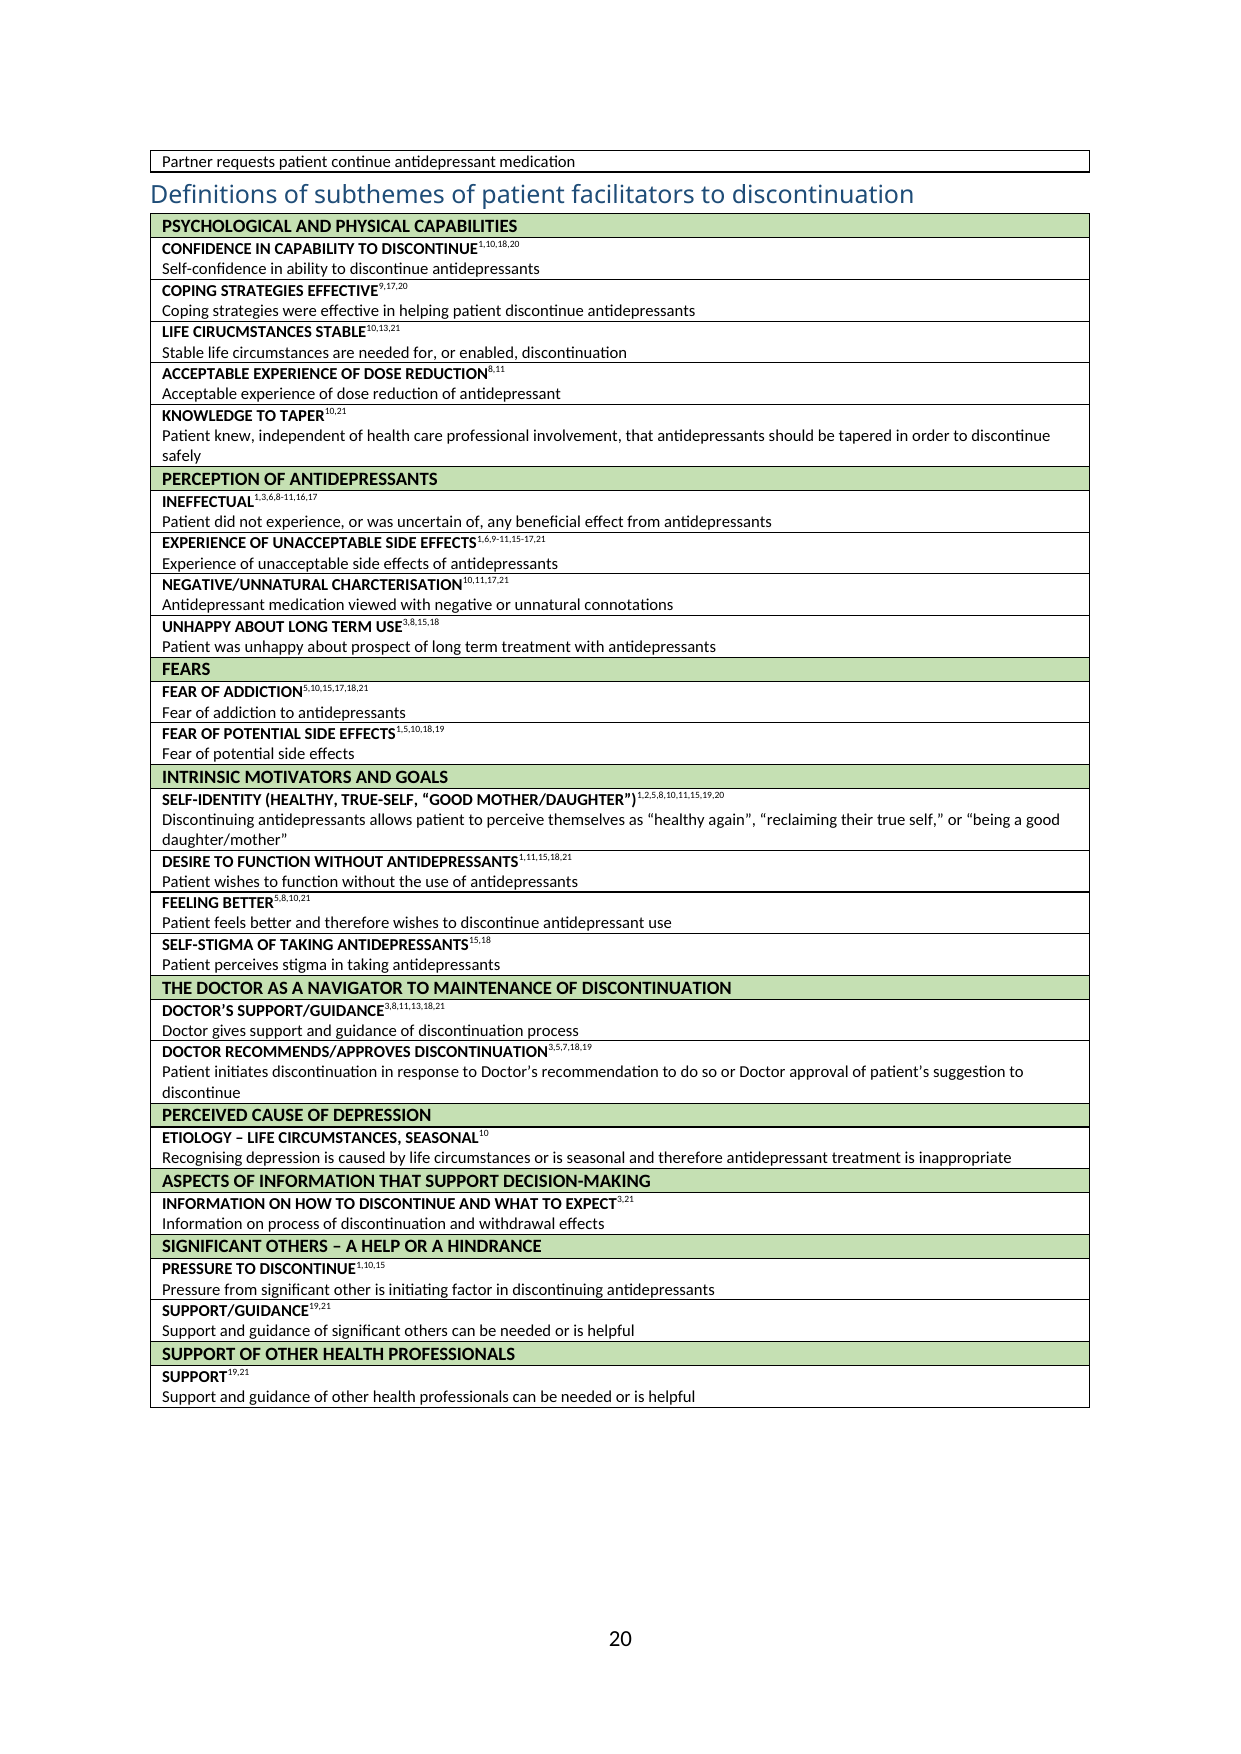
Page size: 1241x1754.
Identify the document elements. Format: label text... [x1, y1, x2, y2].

table_cell SELF-STIGMA OF TAKING ANTIDEPRESSANTS15,18 Patient perceives stigma in taking antidepressants [151, 934, 1089, 975]
table_cell PERCEPTION OF ANTIDEPRESSANTS [151, 467, 1089, 490]
table_cell FEAR OF ADDICTION5,10,15,17,18,21 Fear of addiction to antidepressants [151, 682, 1089, 722]
table_cell FEARS [151, 658, 1089, 681]
table_cell INTRINSIC MOTIVATORS AND GOALS [151, 765, 1089, 788]
table_cell SELF-IDENTITY (HEALTHY, TRUE-SELF, “GOOD MOTHER/DAUGHTER”)1,2,5,8,10,11,15,19,20 Discontinuing antidepressants allows patient to perceive themselves as “healthy again”, “reclaiming their true self,” or “being a good daughter/mother” [151, 789, 1089, 850]
table_cell PERCEIVED CAUSE OF DEPRESSION [151, 1104, 1089, 1126]
table_cell SUPPORT19,21 Support and guidance of other health professionals can be needed or is helpful [151, 1366, 1089, 1407]
table_cell UNHAPPY ABOUT LONG TERM USE3,8,15,18 Patient was unhappy about prospect of long term treatment with antidepressants [151, 616, 1089, 657]
table_cell CONFIDENCE IN CAPABILITY TO DISCONTINUE1,10,18,20 Self-confidence in ability to discontinue antidepressants [151, 238, 1089, 279]
table_cell DOCTOR RECOMMENDS/APPROVES DISCONTINUATION3,5,7,18,19 Patient initiates discontinuation in response to Doctor’s recommendation to do so or Doctor approval of patient’s suggestion to discontinue [151, 1041, 1089, 1102]
table_cell DOCTOR’S SUPPORT/GUIDANCE3,8,11,13,18,21 Doctor gives support and guidance of discontinuation process [151, 1000, 1089, 1040]
table_cell NEGATIVE/UNNATURAL CHARCTERISATION10,11,17,21 Antidepressant medication viewed with negative or unnatural connotations [151, 574, 1089, 615]
table_cell ETIOLOGY – LIFE CIRCUMSTANCES, SEASONAL10 Recognising depression is caused by life circumstances or is seasonal and therefore antidepressant treatment is inappropriate [151, 1128, 1089, 1168]
table_cell FEELING BETTER5,8,10,21 Patient feels better and therefore wishes to discontinue antidepressant use [151, 893, 1089, 933]
table_cell SUPPORT OF OTHER HEALTH PROFESSIONALS [151, 1342, 1089, 1365]
table_cell FEAR OF POTENTIAL SIDE EFFECTS1,5,10,18,19 Fear of potential side effects [151, 723, 1089, 764]
table_cell COPING STRATEGIES EFFECTIVE9,17,20 Coping strategies were effective in helping patient discontinue antidepressants [151, 280, 1089, 321]
table_cell DESIRE TO FUNCTION WITHOUT ANTIDEPRESSANTS1,11,15,18,21 Patient wishes to function without the use of antidepressants [151, 851, 1089, 891]
table_cell SUPPORT/GUIDANCE19,21 Support and guidance of significant others can be needed or is helpful [151, 1300, 1089, 1341]
table_cell KNOWLEDGE TO TAPER10,21 Patient knew, independent of health care professional involvement, that antidepressants should be tapered in order to discontinue safely [151, 405, 1089, 466]
table_cell ASPECTS OF INFORMATION THAT SUPPORT DECISION-MAKING [151, 1169, 1089, 1192]
table_cell THE DOCTOR AS A NAVIGATOR TO MAINTENANCE OF DISCONTINUATION [151, 976, 1089, 999]
table_cell INEFFECTUAL1,3,6,8-11,16,17 Patient did not experience, or was uncertain of, any beneficial effect from antidepressants [151, 491, 1089, 532]
table_header PSYCHOLOGICAL AND PHYSICAL CAPABILITIES [151, 214, 1089, 237]
table_cell PRESSURE TO DISCONTINUE1,10,15 Pressure from significant other is initiating factor in discontinuing antidepressants [151, 1259, 1089, 1299]
table_cell ACCEPTABLE EXPERIENCE OF DOSE REDUCTION8,11 Acceptable experience of dose reduction of antidepressant [151, 363, 1089, 404]
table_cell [151, 151, 1089, 171]
table_cell INFORMATION ON HOW TO DISCONTINUE AND WHAT TO EXPECT3,21 Information on process of discontinuation and withdrawal effects [151, 1193, 1089, 1234]
table_cell SIGNIFICANT OTHERS – A HELP OR A HINDRANCE [151, 1235, 1089, 1258]
table_cell EXPERIENCE OF UNACCEPTABLE SIDE EFFECTS1,6,9-11,15-17,21 Experience of unacceptable side effects of antidepressants [151, 533, 1089, 573]
table_cell LIFE CIRUCMSTANCES STABLE10,13,21 Stable life circumstances are needed for, or enabled, discontinuation [151, 322, 1089, 362]
subtitle Definitions of subthemes of patient facilitators to discontinuation [150, 177, 1090, 211]
